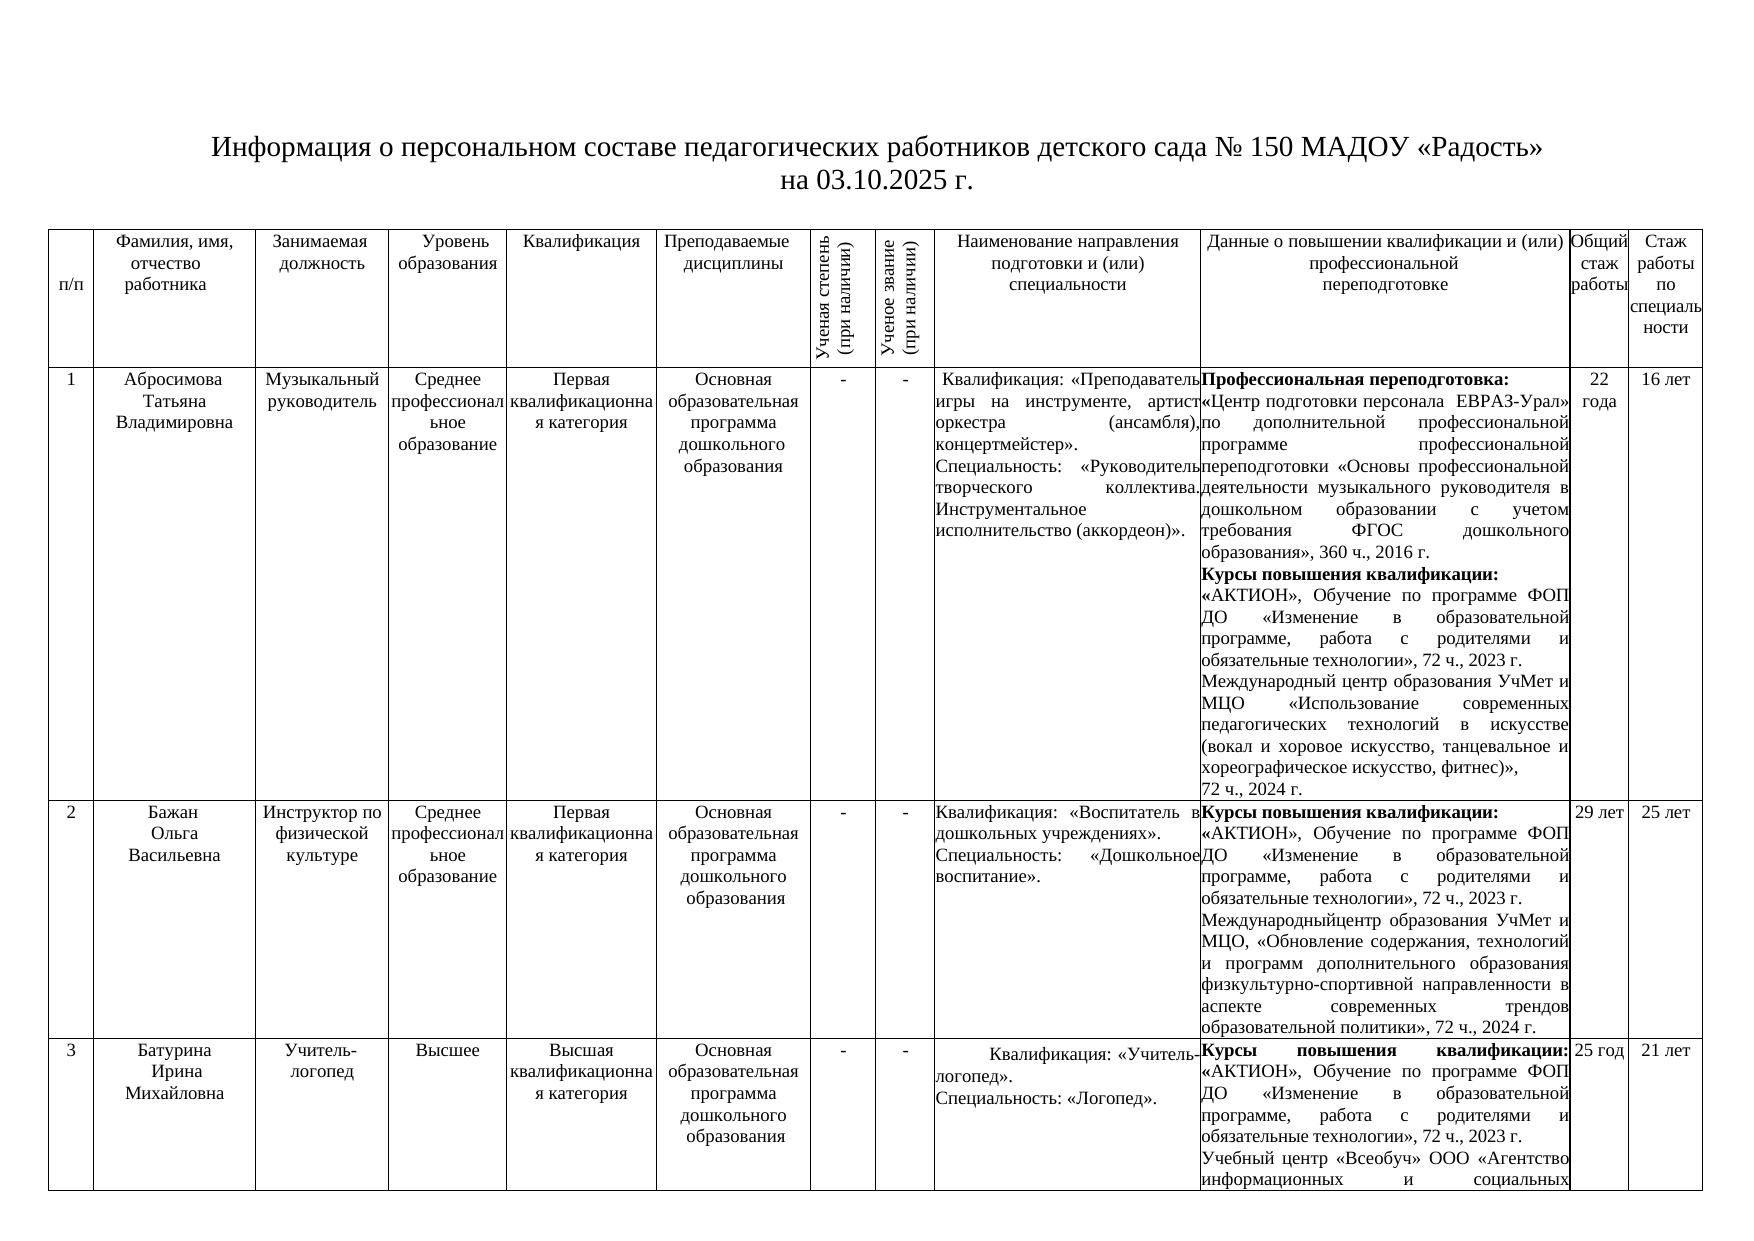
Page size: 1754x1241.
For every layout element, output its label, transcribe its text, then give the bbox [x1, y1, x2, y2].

table_cell Квалификация: «Воспитатель в дошкольных учреждениях». Специальность: «Дошкольное воспитание». [935, 801, 1200, 1038]
table_cell 21 лет [1629, 1039, 1702, 1190]
table_cell 2 [49, 801, 93, 1038]
table_cell Музыкальный руководитель [256, 368, 388, 799]
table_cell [657, 1039, 810, 1190]
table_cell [935, 1039, 1200, 1190]
table_cell Учитель- логопед [256, 1039, 388, 1190]
table_cell 1 [49, 368, 93, 799]
table_header Преподаваемые дисциплины [657, 230, 810, 367]
table_header Наименование направления подготовки и (или) специальности [935, 230, 1200, 367]
table_cell - [811, 1039, 875, 1190]
table_cell - [811, 368, 875, 799]
table_cell Курсы повышения квалификации: «АКТИОН», Обучение по программе ФОП ДО «Изменение в образовательной программе, работа с родителями и обязательные технологии», 72 ч., 2023 г. Международныйцентр образования УчМет и МЦО, «Обновление содержания, технологий и программ дополнительного образования физкультурно-спортивной направленности в аспекте современных трендов образовательной политики», 72 ч., 2024 г. [1201, 801, 1569, 1038]
table_cell 22 года [1571, 368, 1628, 799]
table_cell Высшее [389, 1039, 506, 1190]
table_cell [507, 1039, 656, 1190]
table_cell Среднее профессиональное образование [389, 368, 506, 799]
table_cell Первая квалификационная категория [507, 368, 656, 799]
title Информация о персональном составе педагогических работников детского сада № 150 МАДОУ «Радость» на 03.10.2025 г. [211, 129, 1564, 196]
table_cell Инструктор по физической культуре [256, 801, 388, 1038]
table_cell - [811, 801, 875, 1038]
table_cell 29 лет [1571, 801, 1628, 1038]
table_cell - [876, 801, 934, 1038]
table_cell Первая квалификационная категория [507, 801, 656, 1038]
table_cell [94, 1039, 255, 1190]
table_cell - [876, 368, 934, 799]
table_cell Профессиональная переподготовка: «Центр подготовки персонала ЕВРАЗ-Урал» по дополнительной профессиональной программе профессиональной переподготовки «Основы профессиональной деятельности музыкального руководителя в дошкольном образовании с учетом требования ФГОС дошкольного образования», 360 ч., 2016 г. Курсы повышения квалификации: «АКТИОН», Обучение по программе ФОП ДО «Изменение в образовательной программе, работа с родителями и обязательные технологии», 72 ч., 2023 г. Международный центр образования УчМет и МЦО «Использование современных педагогических технологий в искусстве (вокал и хоровое искусство, танцевальное и хореографическое искусство, фитнес)», 72 ч., 2024 г. [1201, 368, 1569, 799]
table_cell Основная образовательная программа дошкольного образования [657, 801, 810, 1038]
table_cell Основная образовательная программа дошкольного образования [657, 368, 810, 799]
table_header Квалификация [507, 230, 656, 367]
table_header Общий стаж работы [1571, 230, 1628, 367]
table_cell Среднее профессиональное образование [389, 801, 506, 1038]
table_cell 16 лет [1629, 368, 1702, 799]
table_header п/п [49, 230, 93, 367]
table_cell Бажан Ольга Васильевна [94, 801, 255, 1038]
table_header Уровень образования [389, 230, 506, 367]
table_header Фамилия, имя, отчество работника [94, 230, 255, 367]
table_cell 3 [49, 1039, 93, 1190]
table_header Данные о повышении квалификации и (или) профессиональной переподготовке [1201, 230, 1569, 367]
table_cell Абросимова Татьяна Владимировна [94, 368, 255, 799]
table_cell - [876, 1039, 934, 1190]
table_header Занимаемая должность [256, 230, 388, 367]
table_header Ученое звание (при наличии) [876, 230, 934, 367]
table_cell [1201, 1039, 1569, 1190]
table_cell 25 лет [1629, 801, 1702, 1038]
table_cell 25 год [1571, 1039, 1628, 1190]
table_header Ученая степень (при наличии) [811, 230, 875, 367]
table_cell Квалификация: «Преподаватель игры на инструменте, артист оркестра (ансамбля), концертмейстер». Специальность: «Руководитель творческого коллектива. Инструментальное исполнительство (аккордеон)». [935, 368, 1200, 799]
table_header Стаж работы по специальности [1629, 230, 1702, 367]
